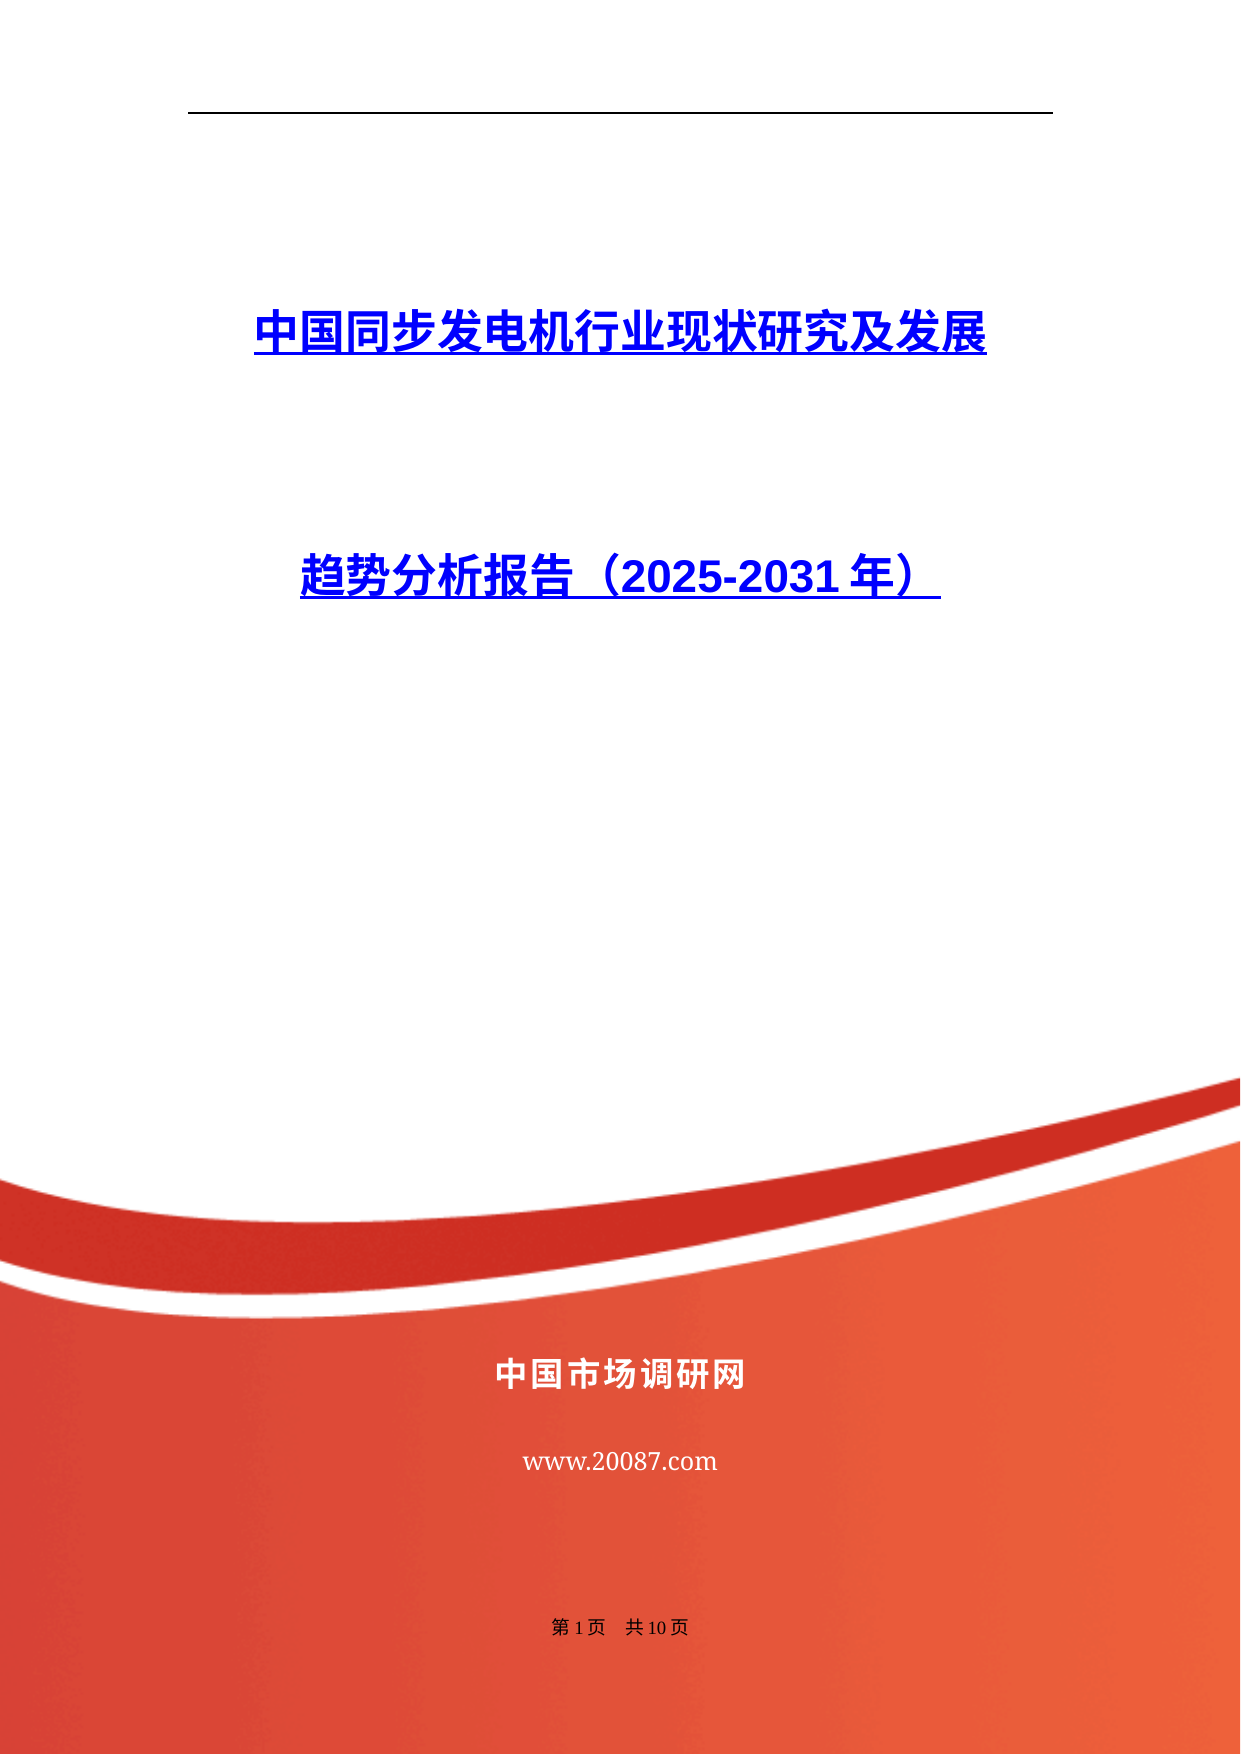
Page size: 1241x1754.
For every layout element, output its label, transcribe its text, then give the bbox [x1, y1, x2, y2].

picture [0, 1006, 1241, 1754]
text www.20087.com [187, 1428, 1053, 1493]
subtitle 中国市场调研网 [187, 1339, 1053, 1404]
table_header 中国同步发电机行业现状研究及发展趋势分析报告（2025-2031年） [188, 207, 1053, 773]
